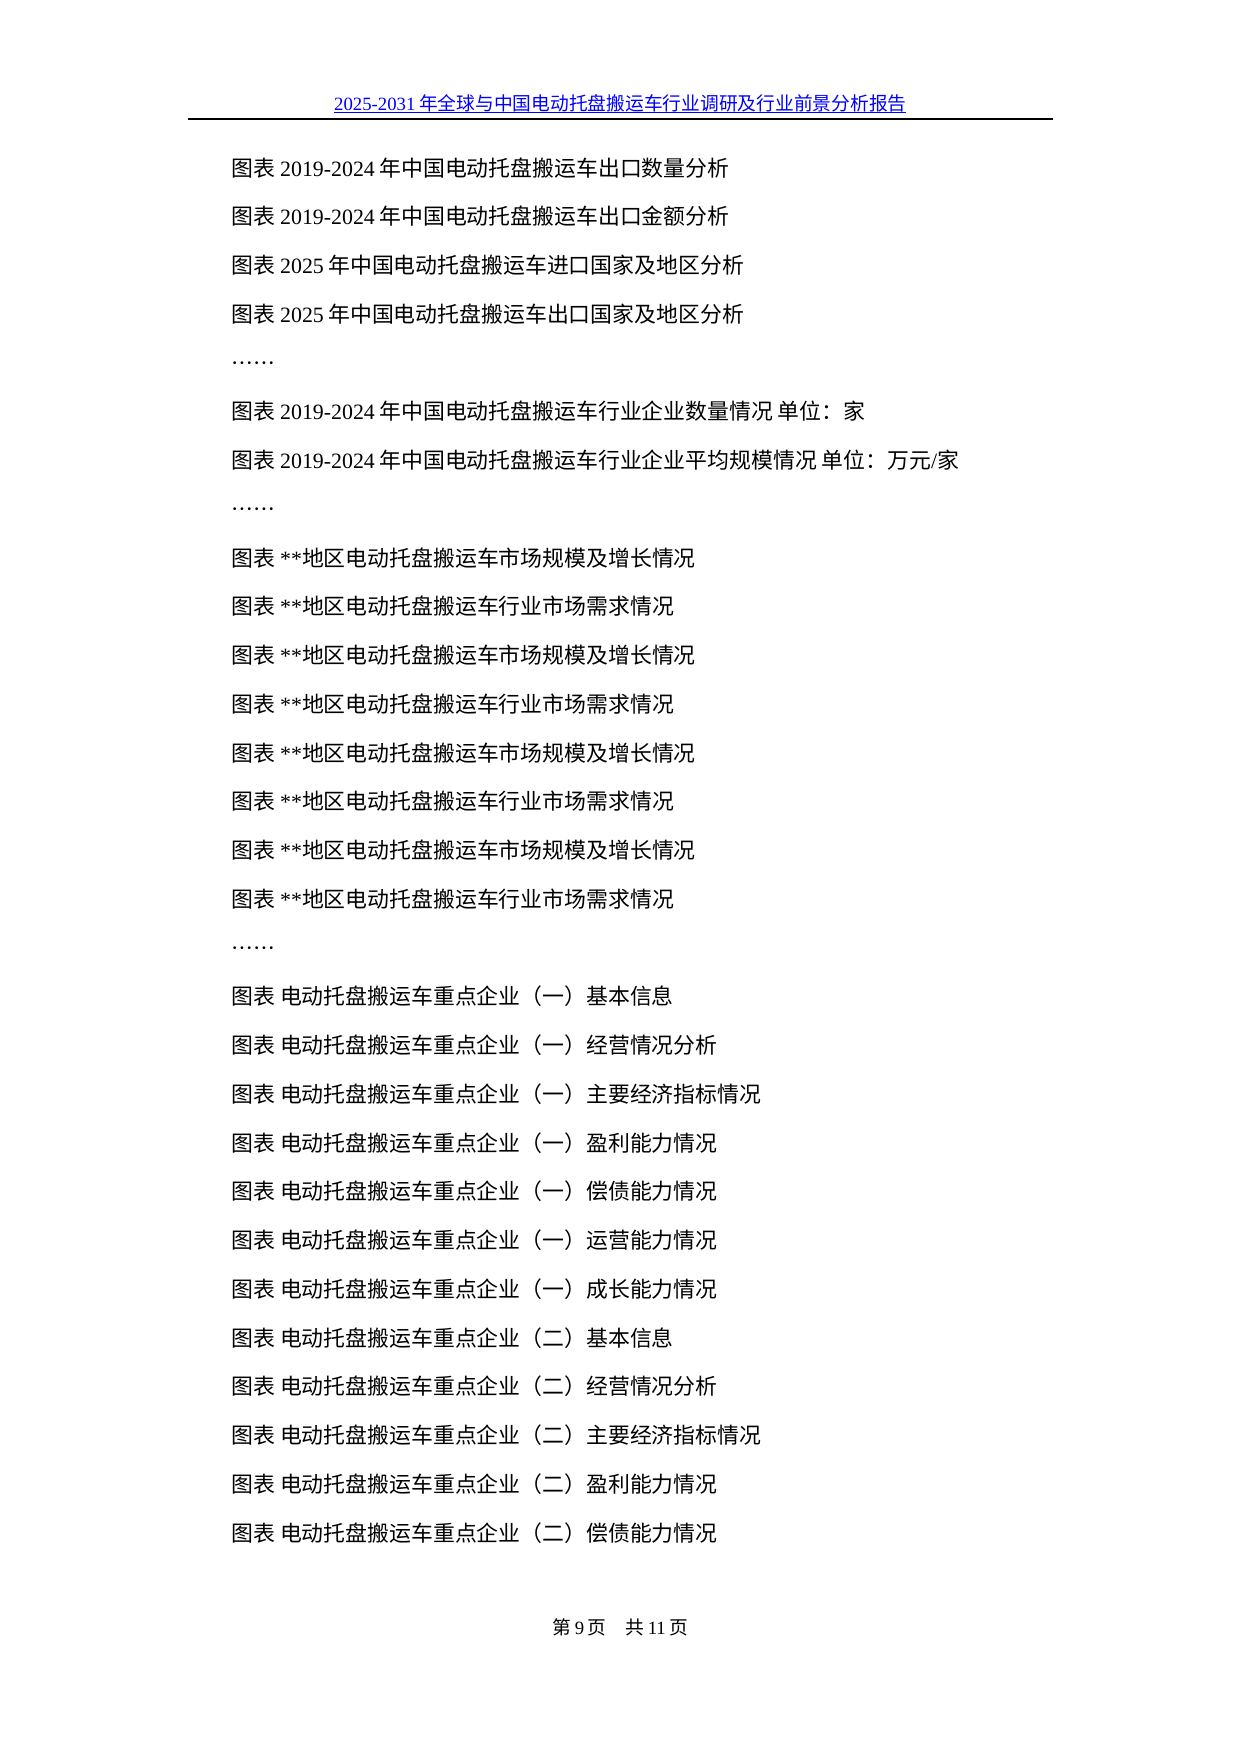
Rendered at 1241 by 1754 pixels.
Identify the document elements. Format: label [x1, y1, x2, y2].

text [187, 150, 1053, 1548]
